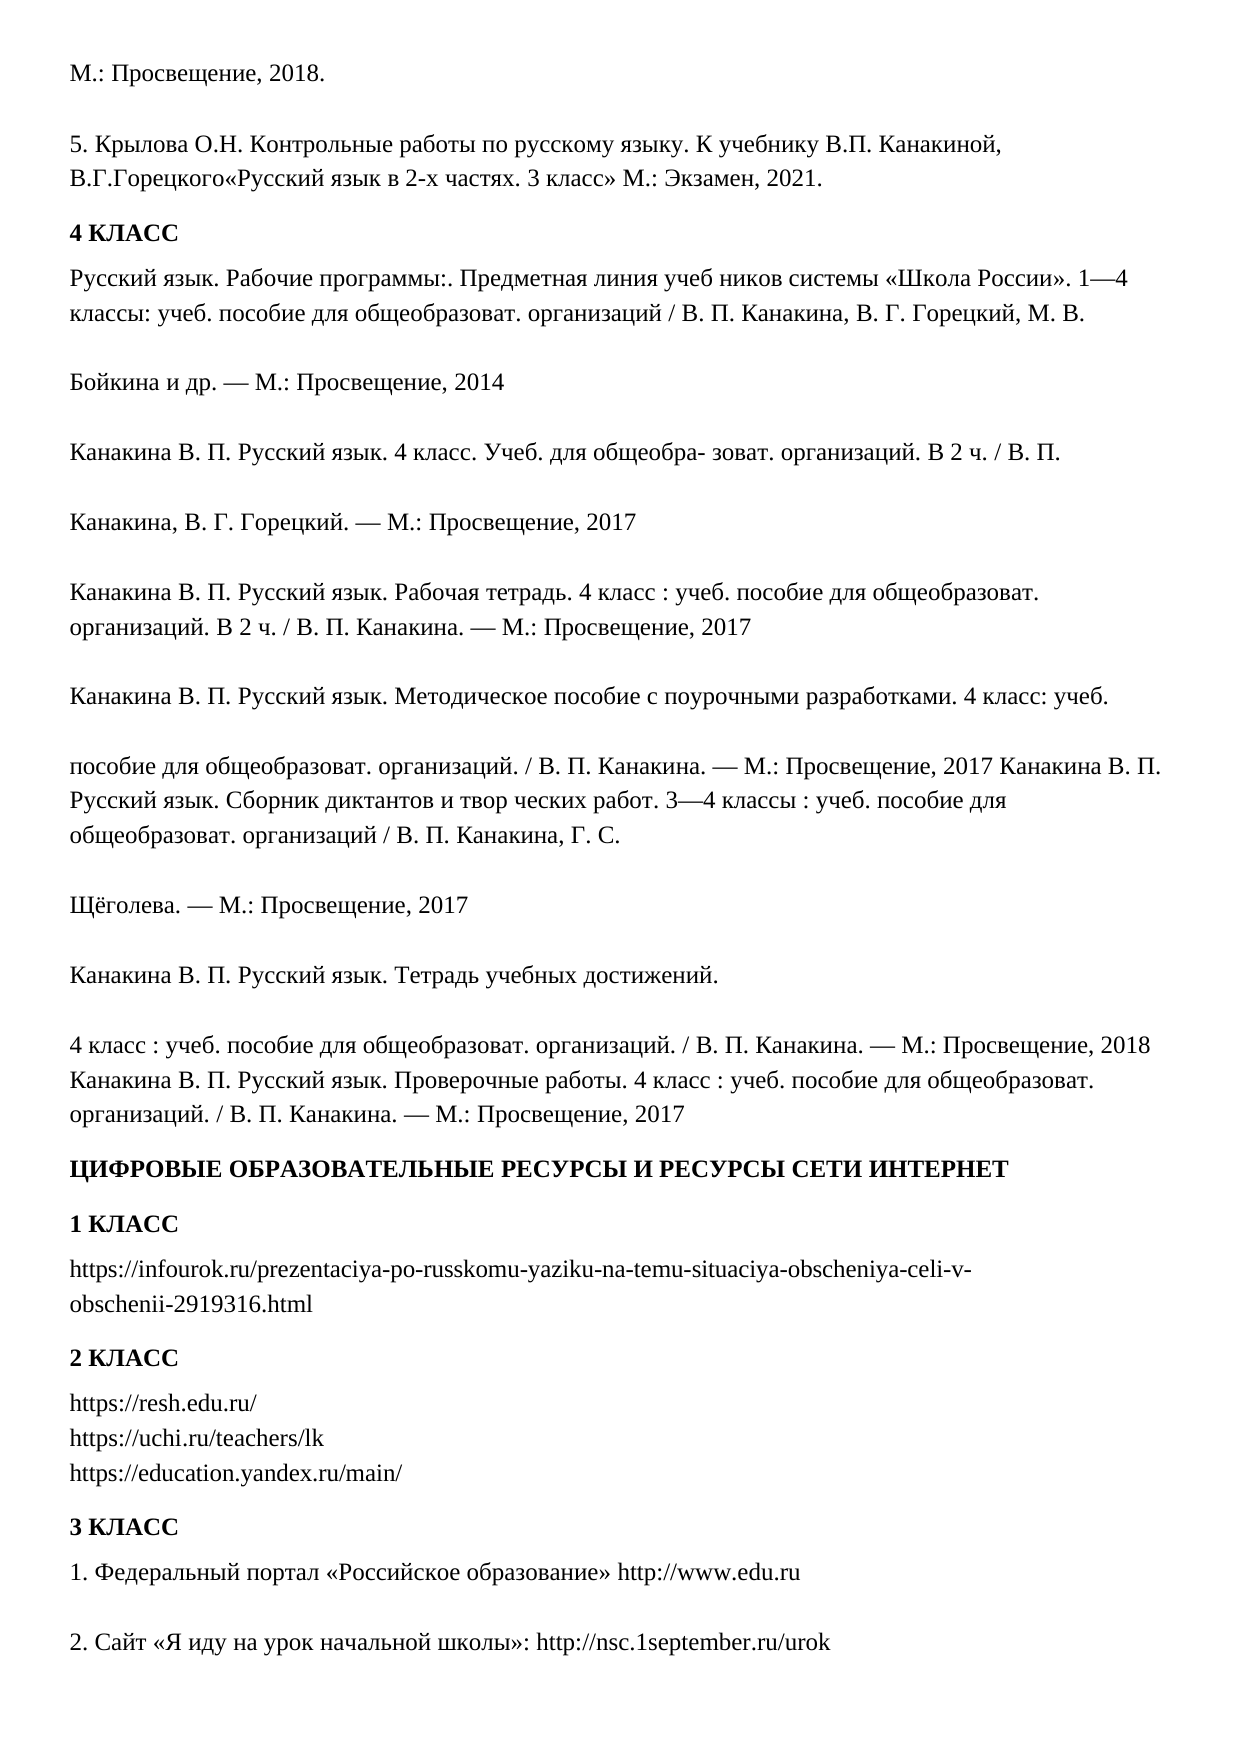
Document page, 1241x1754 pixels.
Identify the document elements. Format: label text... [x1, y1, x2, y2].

text Русский язык. Рабочие программы:. Предметная линия учеб ников системы «Школа России». 1—4 классы: учеб. пособие для общеобразоват. организаций / В. П. Канакина, В. Г. Горецкий, М. В. [69, 263, 1131, 326]
text Канакина В. П. Русский язык. Методическое пособие с поурочными разработками. 4 класс: учеб. [69, 681, 1182, 709]
subtitle КЛАСС [69, 218, 1182, 247]
list КЛАСС [69, 1209, 1182, 1238]
list Сайт «Я иду на урок начальной школы»: http://nsc.1september.ru/urok [69, 1627, 1182, 1656]
text пособие для общеобразоват. организаций. / В. П. Канакина. — М.: Просвещение, 2017 Канакина В. П. Русский язык. Сборник диктантов и твор ческих работ. 3—4 классы : учеб. пособие для общеобразоват. организаций / В. П. Канакина, Г. С. [69, 751, 1164, 849]
text Канакина В. П. Русский язык. Тетрадь учебных достижений. [69, 960, 1182, 989]
text 4 класс : учеб. пособие для общеобразоват. организаций. / В. П. Канакина. — М.: Просвещение, 2018 Канакина В. П. Русский язык. Проверочные работы. 4 класс : учеб. пособие для общеобразоват. организаций. / В. П. Канакина. — М.: Просвещение, 2017 [69, 1030, 1154, 1128]
list Федеральный портал «Российское образование» http://www.edu.ru [69, 1557, 1182, 1586]
text Канакина В. П. Русский язык. 4 класс. Учеб. для общеобра- зоват. организаций. В 2 ч. / В. П. Канакина, В. Г. Горецкий. — М.: Просвещение, 2017 [69, 437, 1126, 536]
text Бойкина и др. — М.: Просвещение, 2014 [69, 367, 1182, 396]
subtitle КЛАСС [69, 1343, 1182, 1372]
list Крылова О.Н. Контрольные работы по русскому языку. К учебнику В.П. Канакиной, В.Г.Горецкого«Русский язык в 2-х частях. 3 класс» М.: Экзамен, 2021. [69, 129, 1003, 192]
text https://infourok.ru/prezentaciya-po-russkomu-yaziku-na-temu-situaciya-obscheniya-celi-v- obschenii-2919316.html [69, 1254, 982, 1317]
text Канакина В. П. Русский язык. Рабочая тетрадь. 4 класс : учеб. пособие для общеобразоват. организаций. В 2 ч. / В. П. Канакина. — М.: Просвещение, 2017 [69, 577, 1166, 640]
text https://resh.edu.ru/ https://uchi.ru/teachers/lk https://education.yandex.ru/main/ [69, 1388, 438, 1486]
subtitle КЛАСС [69, 1512, 1182, 1541]
subtitle ЦИФРОВЫЕ ОБРАЗОВАТЕЛЬНЫЕ РЕСУРСЫ И РЕСУРСЫ СЕТИ ИНТЕРНЕТ [69, 1154, 1182, 1183]
text Щёголева. — М.: Просвещение, 2017 [69, 890, 1182, 918]
text М.: Просвещение, 2018. [69, 58, 1182, 87]
